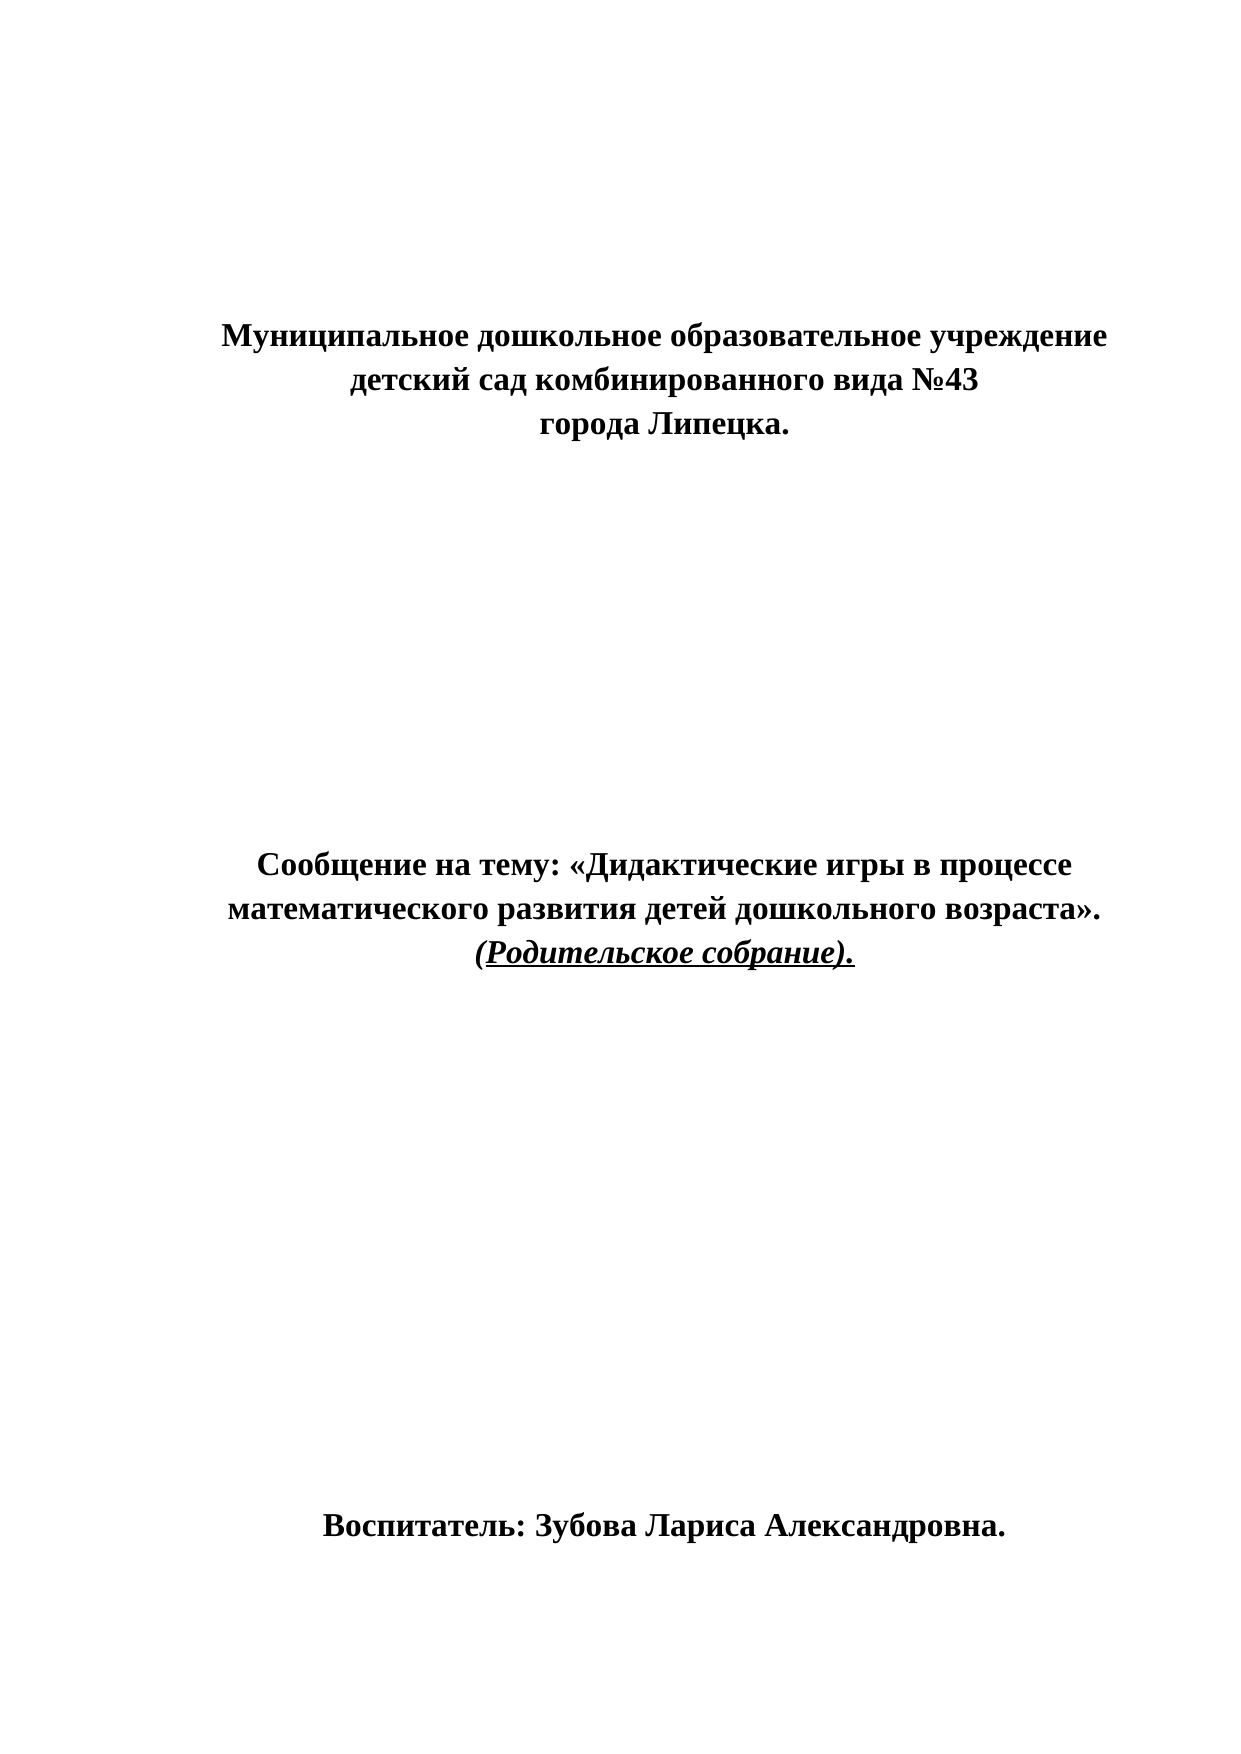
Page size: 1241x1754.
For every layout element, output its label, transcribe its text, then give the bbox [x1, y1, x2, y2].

text Воспитатель: Зубова Лариса Александровна. [177, 1505, 1152, 1543]
text (Родительское собрание). [177, 932, 1152, 970]
text детский сад комбинированного вида №43 [177, 359, 1152, 398]
text города Липецка. [177, 403, 1152, 442]
text Сообщение на тему: «Дидактические игры в процессе математического развития детей дошкольного возраста». [177, 844, 1152, 926]
text Муниципальное дошкольное образовательное учреждение [177, 315, 1152, 353]
